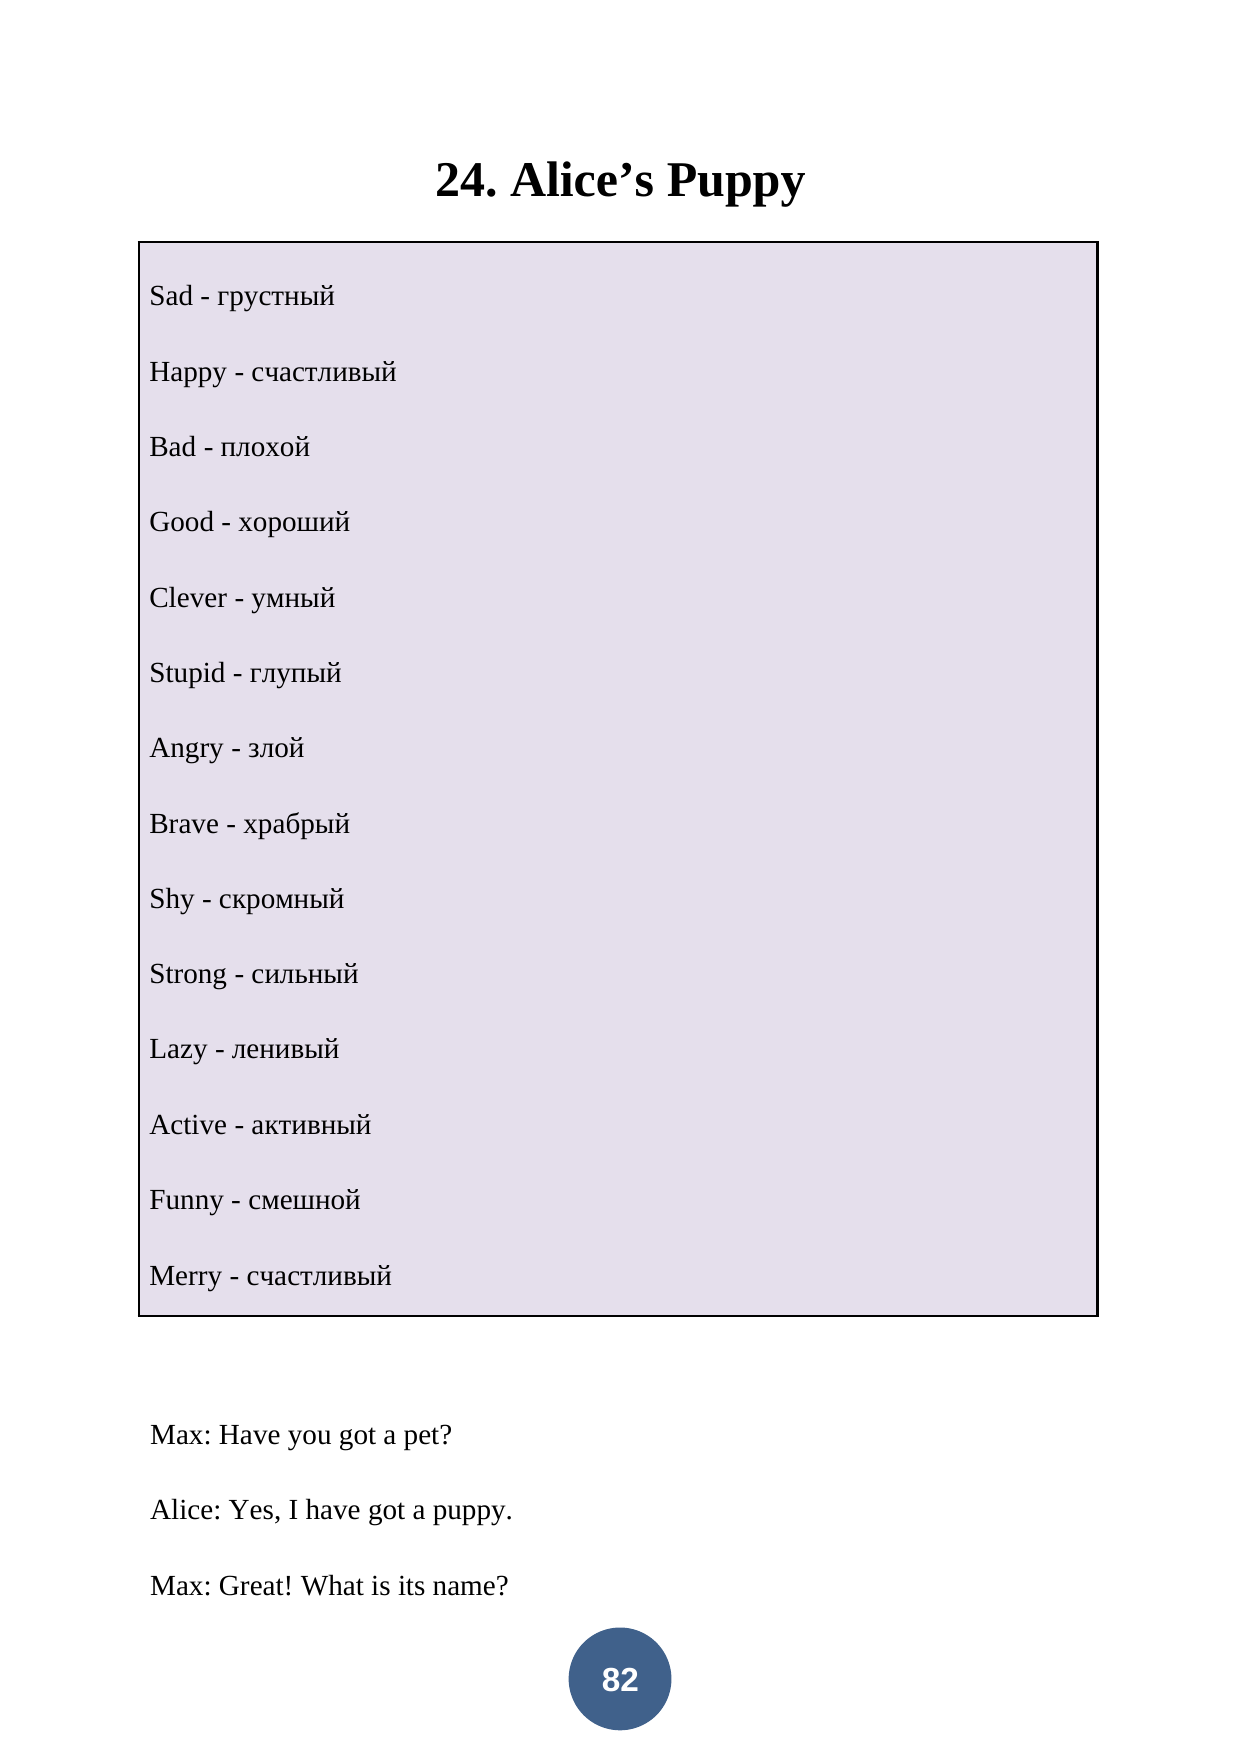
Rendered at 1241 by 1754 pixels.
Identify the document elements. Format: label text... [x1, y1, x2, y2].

text 24. Alice’s Puppy [150, 150, 1090, 207]
text Alice: Yes, I have got a puppy. [150, 1492, 1090, 1526]
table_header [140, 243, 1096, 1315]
text Max: Have you got a pet? [150, 1417, 1090, 1451]
text Max: Great! What is its name? [150, 1568, 1090, 1601]
